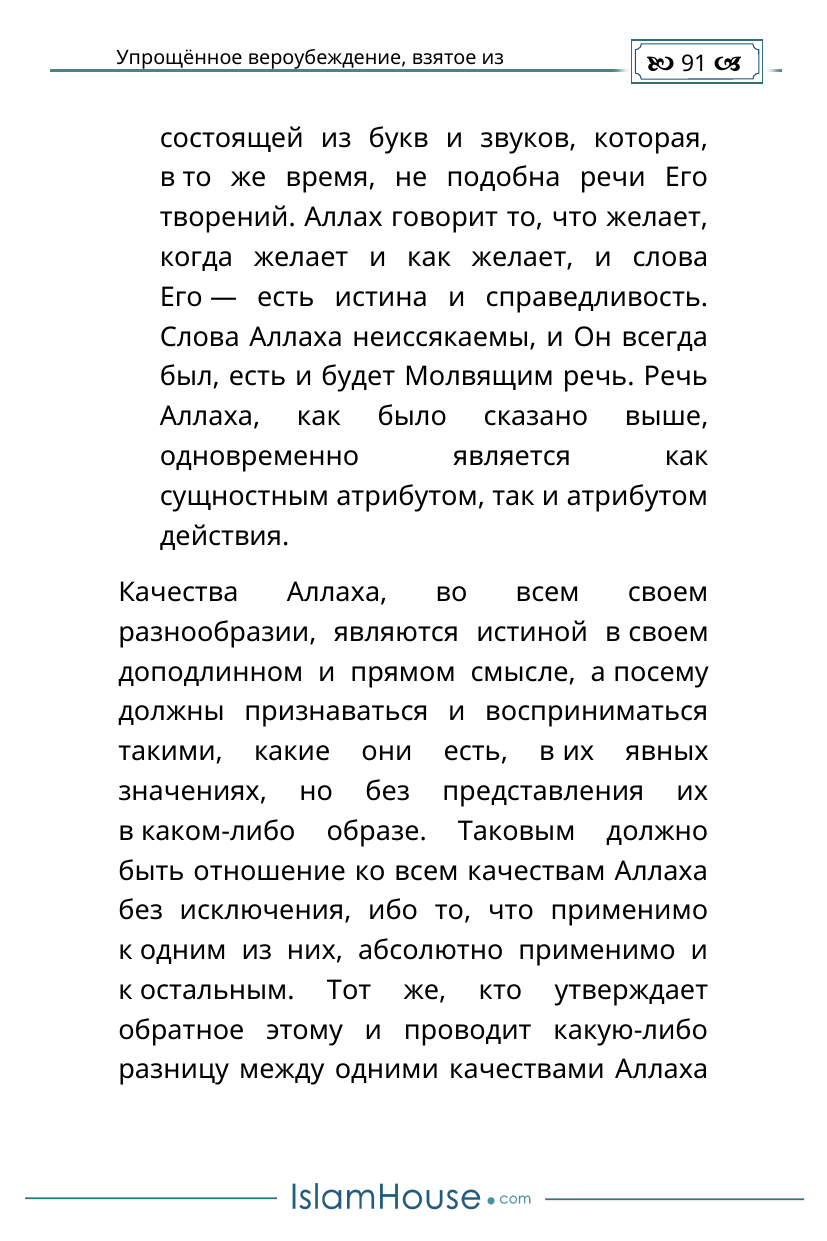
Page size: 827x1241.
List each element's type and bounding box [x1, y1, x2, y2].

list [118, 118, 709, 553]
picture [284, 1178, 805, 1216]
text [118, 572, 709, 1087]
picture [18, 1177, 277, 1215]
